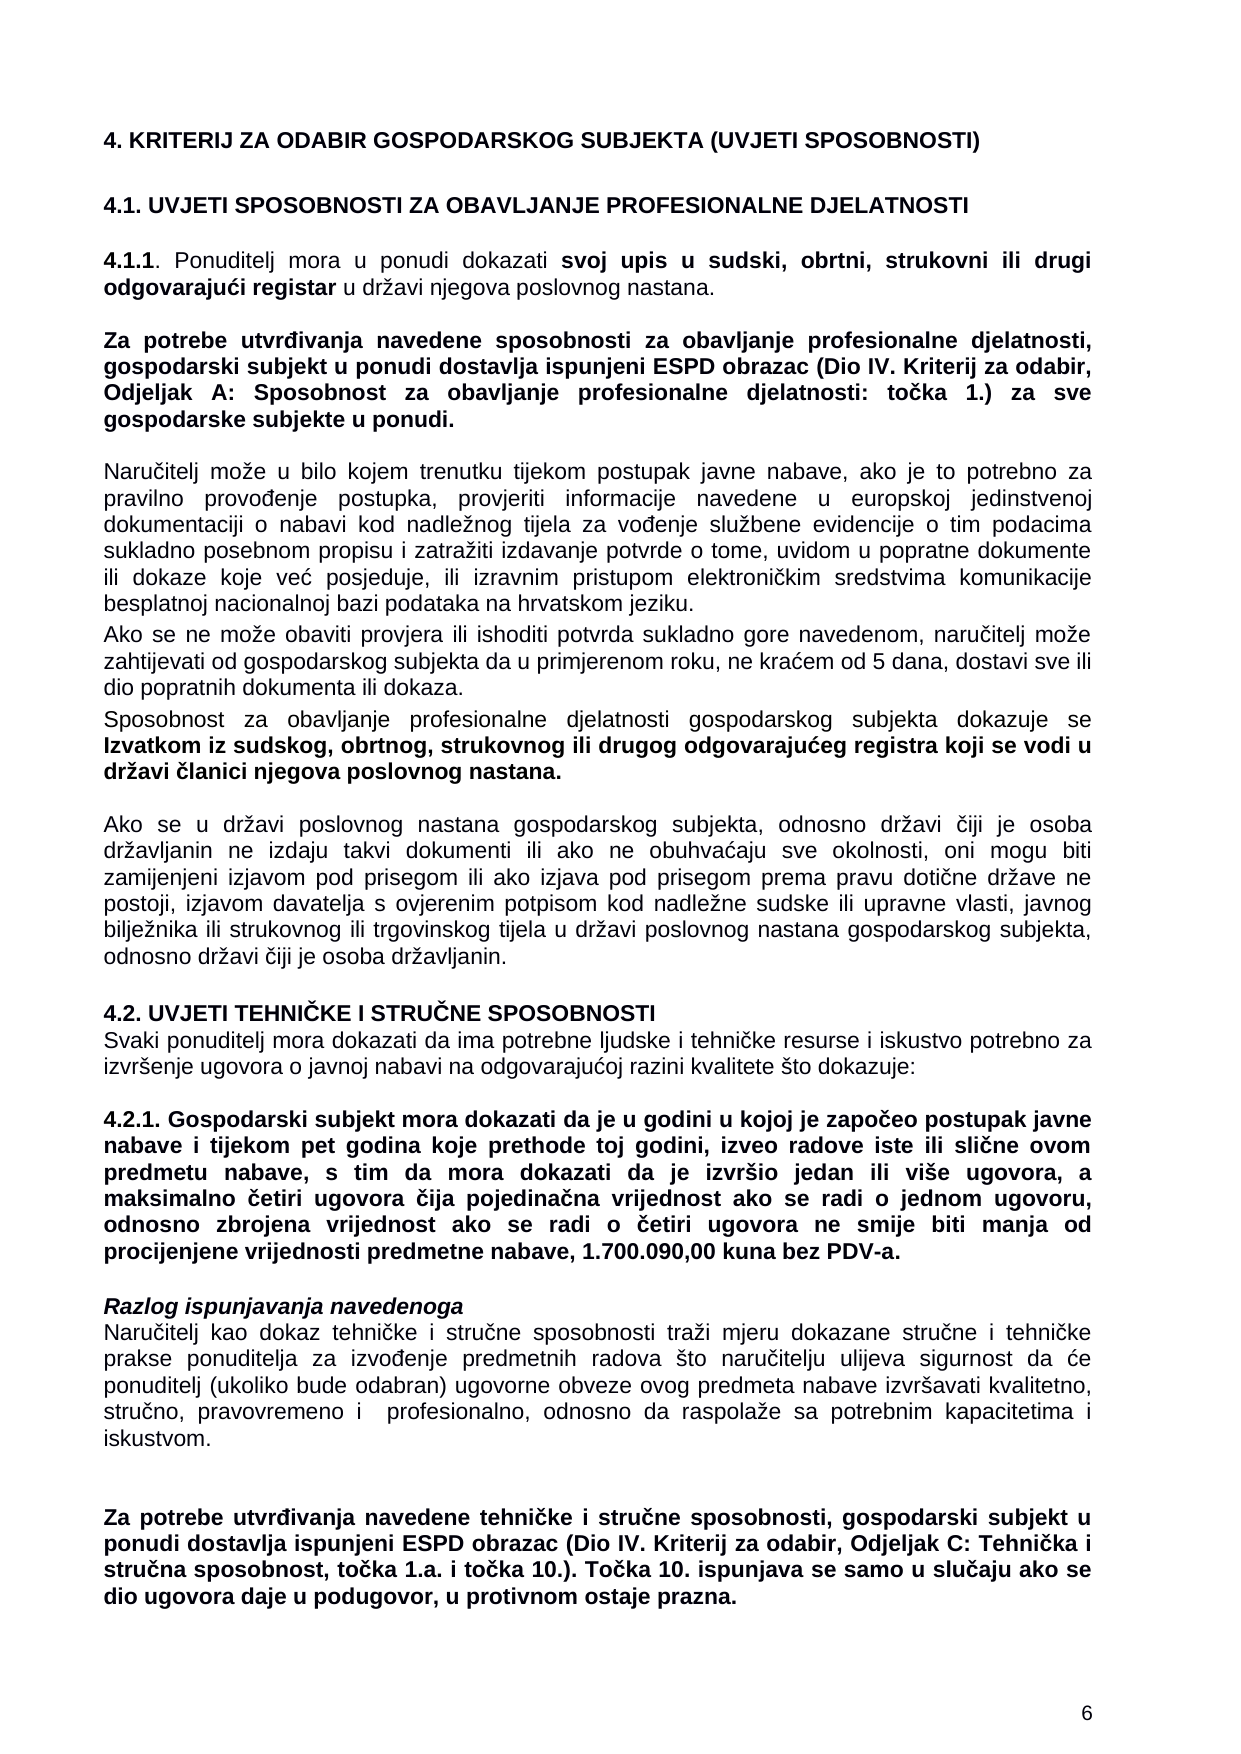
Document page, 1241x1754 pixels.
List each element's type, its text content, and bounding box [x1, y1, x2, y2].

text Ako se u državi poslovnog nastana gospodarskog subjekta, odnosno državi čiji je osoba državljanin ne izdaju takvi dokumenti ili ako ne obuhvaćaju sve okolnosti, oni mogu biti zamijenjeni izjavom pod prisegom ili ako izjava pod prisegom prema pravu dotične države ne postoji, izjavom davatelja s ovjerenim potpisom kod nadležne sudske ili upravne vlasti, javnog bilježnika ili strukovnog ili trgovinskog tijela u državi poslovnog nastana gospodarskog subjekta, odnosno državi čiji je osoba državljanin. [103, 811, 1092, 969]
text 4.1.1. Ponuditelj mora u ponudi dokazati svoj upis u sudski, obrtni, strukovni ili drugi odgovarajući registar u državi njegova poslovnog nastana. [103, 247, 1092, 300]
text Naručitelj može u bilo kojem trenutku tijekom postupak javne nabave, ako je to potrebno za pravilno provođenje postupka, provjeriti informacije navedene u europskoj jedinstvenoj dokumentaciji o nabavi kod nadležnog tijela za vođenje službene evidencije o tim podacima sukladno posebnom propisu i zatražiti izdavanje potvrde o tome, uvidom u popratne dokumente ili dokaze koje već posjeduje, ili izravnim pristupom elektroničkim sredstvima komunikacije besplatnoj nacionalnoj bazi podataka na hrvatskom jeziku. [103, 458, 1092, 616]
text Sposobnost za obavljanje profesionalne djelatnosti gospodarskog subjekta dokazuje se Izvatkom iz sudskog, obrtnog, strukovnog ili drugog odgovarajućeg registra koji se vodi u državi članici njegova poslovnog nastana. [103, 706, 1092, 784]
text 4.2. UVJETI TEHNIČKE I STRUČNE SPOSOBNOSTI [103, 1000, 1092, 1027]
text Naručitelj kao dokaz tehničke i stručne sposobnosti traži mjeru dokazane stručne i tehničke prakse ponuditelja za izvođenje predmetnih radova što naručitelju ulijeva sigurnost da će ponuditelj (ukoliko bude odabran) ugovorne obveze ovog predmeta nabave izvršavati kvalitetno, stručno, pravovremeno i profesionalno, odnosno da raspolaže sa potrebnim kapacitetima i iskustvom. [103, 1319, 1092, 1451]
text Za potrebe utvrđivanja navedene tehničke i stručne sposobnosti, gospodarski subjekt u ponudi dostavlja ispunjeni ESPD obrazac (Dio IV. Kriterij za odabir, Odjeljak C: Tehnička i stručna sposobnost, točka 1.a. i točka 10.). Točka 10. ispunjava se samo u slučaju ako se dio ugovora daje u podugovor, u protivnom ostaje prazna. [103, 1503, 1092, 1609]
text Za potrebe utvrđivanja navedene sposobnosti za obavljanje profesionalne djelatnosti, gospodarski subjekt u ponudi dostavlja ispunjeni ESPD obrazac (Dio IV. Kriterij za odabir, Odjeljak A: Sposobnost za obavljanje profesionalne djelatnosti: točka 1.) za sve gospodarske subjekte u ponudi. [103, 327, 1092, 432]
text 4.1. UVJETI SPOSOBNOSTI ZA OBAVLJANJE PROFESIONALNE DJELATNOSTI [103, 192, 1092, 219]
text Svaki ponuditelj mora dokazati da ima potrebne ljudske i tehničke resurse i iskustvo potrebno za izvršenje ugovora o javnoj nabavi na odgovarajućoj razini kvalitete što dokazuje: [103, 1027, 1092, 1079]
text Ako se ne može obaviti provjera ili ishoditi potvrda sukladno gore navedenom, naručitelj može zahtijevati od gospodarskog subjekta da u primjerenom roku, ne kraćem od 5 dana, dostavi sve ili dio popratnih dokumenta ili dokaza. [103, 621, 1092, 701]
text 4.2.1. Gospodarski subjekt mora dokazati da je u godini u kojoj je započeo postupak javne nabave i tijekom pet godina koje prethode toj godini, izveo radove iste ili slične ovom predmetu nabave, s tim da mora dokazati da je izvršio jedan ili više ugovora, a maksimalno četiri ugovora čija pojedinačna vrijednost ako se radi o jednom ugovoru, odnosno zbrojena vrijednost ako se radi o četiri ugovora ne smije biti manja od procijenjene vrijednosti predmetne nabave, 1.700.090,00 kuna bez PDV-a. [103, 1106, 1092, 1264]
text 4. KRITERIJ ZA ODABIR GOSPODARSKOG SUBJEKTA (UVJETI SPOSOBNOSTI) [103, 127, 1092, 153]
text Razlog ispunjavanja navedenoga [103, 1293, 1092, 1319]
